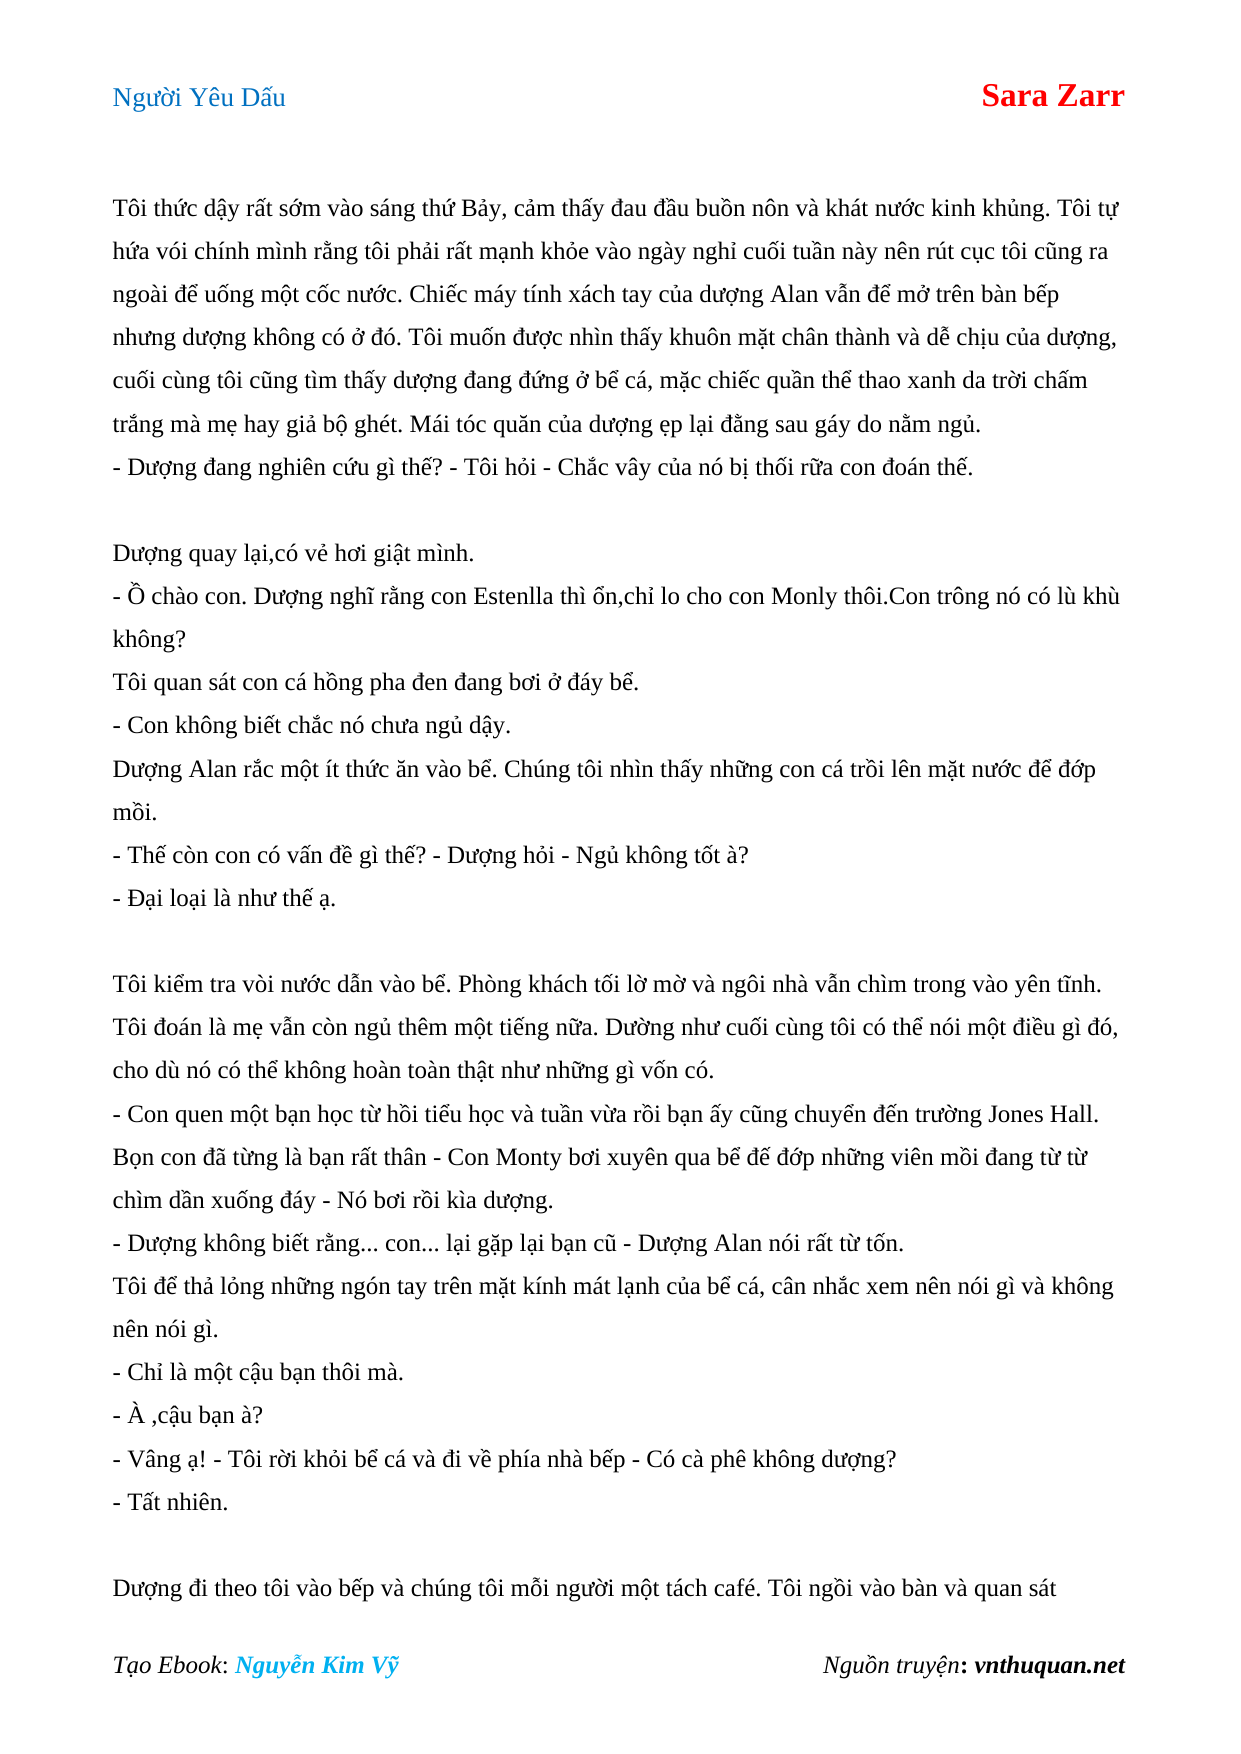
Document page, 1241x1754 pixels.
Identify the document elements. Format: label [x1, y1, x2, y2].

text [112, 150, 1128, 1602]
